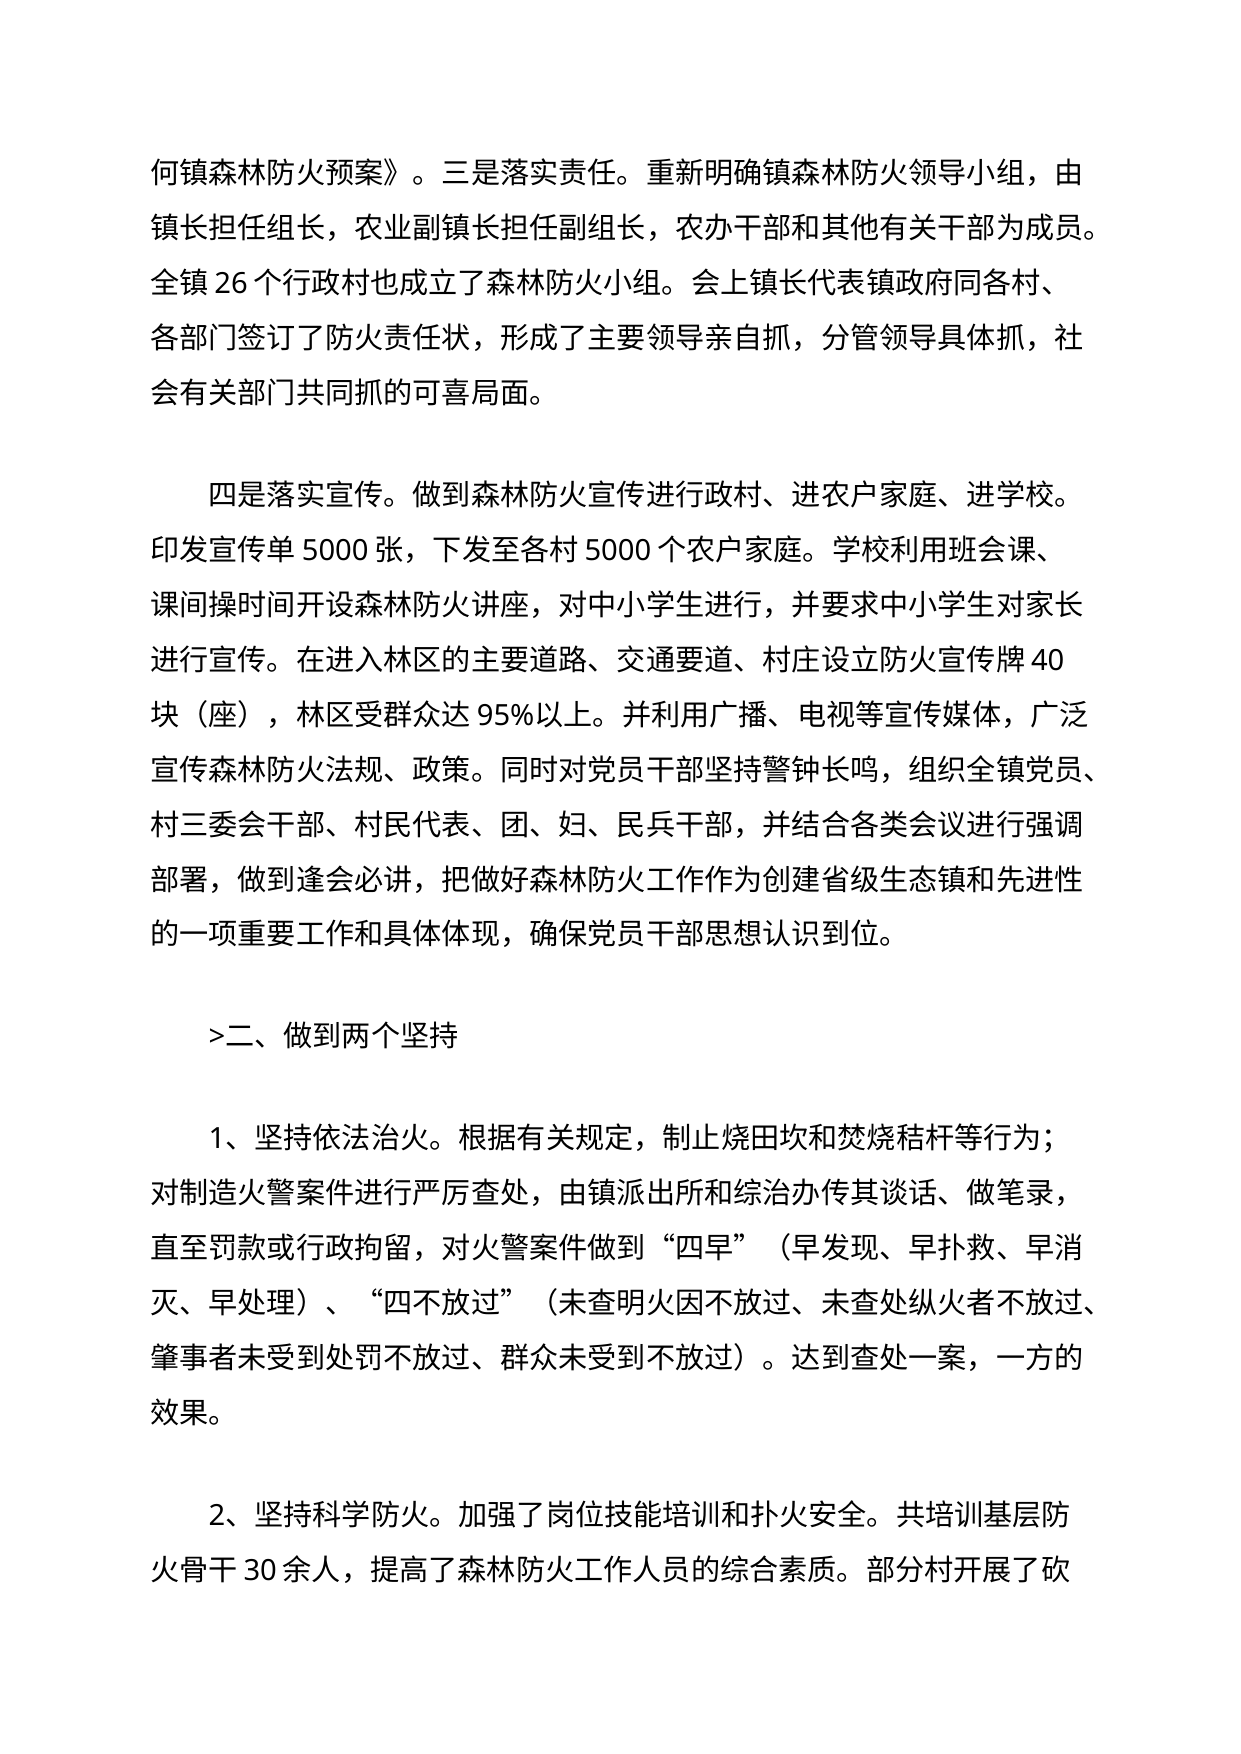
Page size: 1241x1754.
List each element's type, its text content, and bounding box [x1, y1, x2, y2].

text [150, 150, 1090, 412]
text 四是落实宣传。做到森林防火宣传进行政村、进农户家庭、进学校。印发宣传单5000张，下发至各村5000个农户家庭。学校利用班会课、课间操时间开设森林防火讲座，对中小学生进行，并要求中小学生对家长进行宣传。在进入林区的主要道路、交通要道、村庄设立防火宣传牌40块（座），林区受群众达95%以上。并利用广播、电视等宣传媒体，广泛宣传森林防火法规、政策。同时对党员干部坚持警钟长鸣，组织全镇党员、村三委会干部、村民代表、团、妇、民兵干部，并结合各类会议进行强调部署，做到逢会必讲，把做好森林防火工作作为创建省级生态镇和先进性的一项重要工作和具体体现，确保党员干部思想认识到位。 [150, 471, 1090, 953]
text >二、做到两个坚持 [150, 1013, 1090, 1055]
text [150, 1491, 1090, 1588]
text 1、坚持依法治火。根据有关规定，制止烧田坎和焚烧秸杆等行为；对制造火警案件进行严厉查处，由镇派出所和综治办传其谈话、做笔录，直至罚款或行政拘留，对火警案件做到“四早”（早发现、早扑救、早消灭、早处理）、“四不放过”（未查明火因不放过、未查处纵火者不放过、肇事者未受到处罚不放过、群众未受到不放过）。达到查处一案，一方的效果。 [150, 1115, 1090, 1432]
